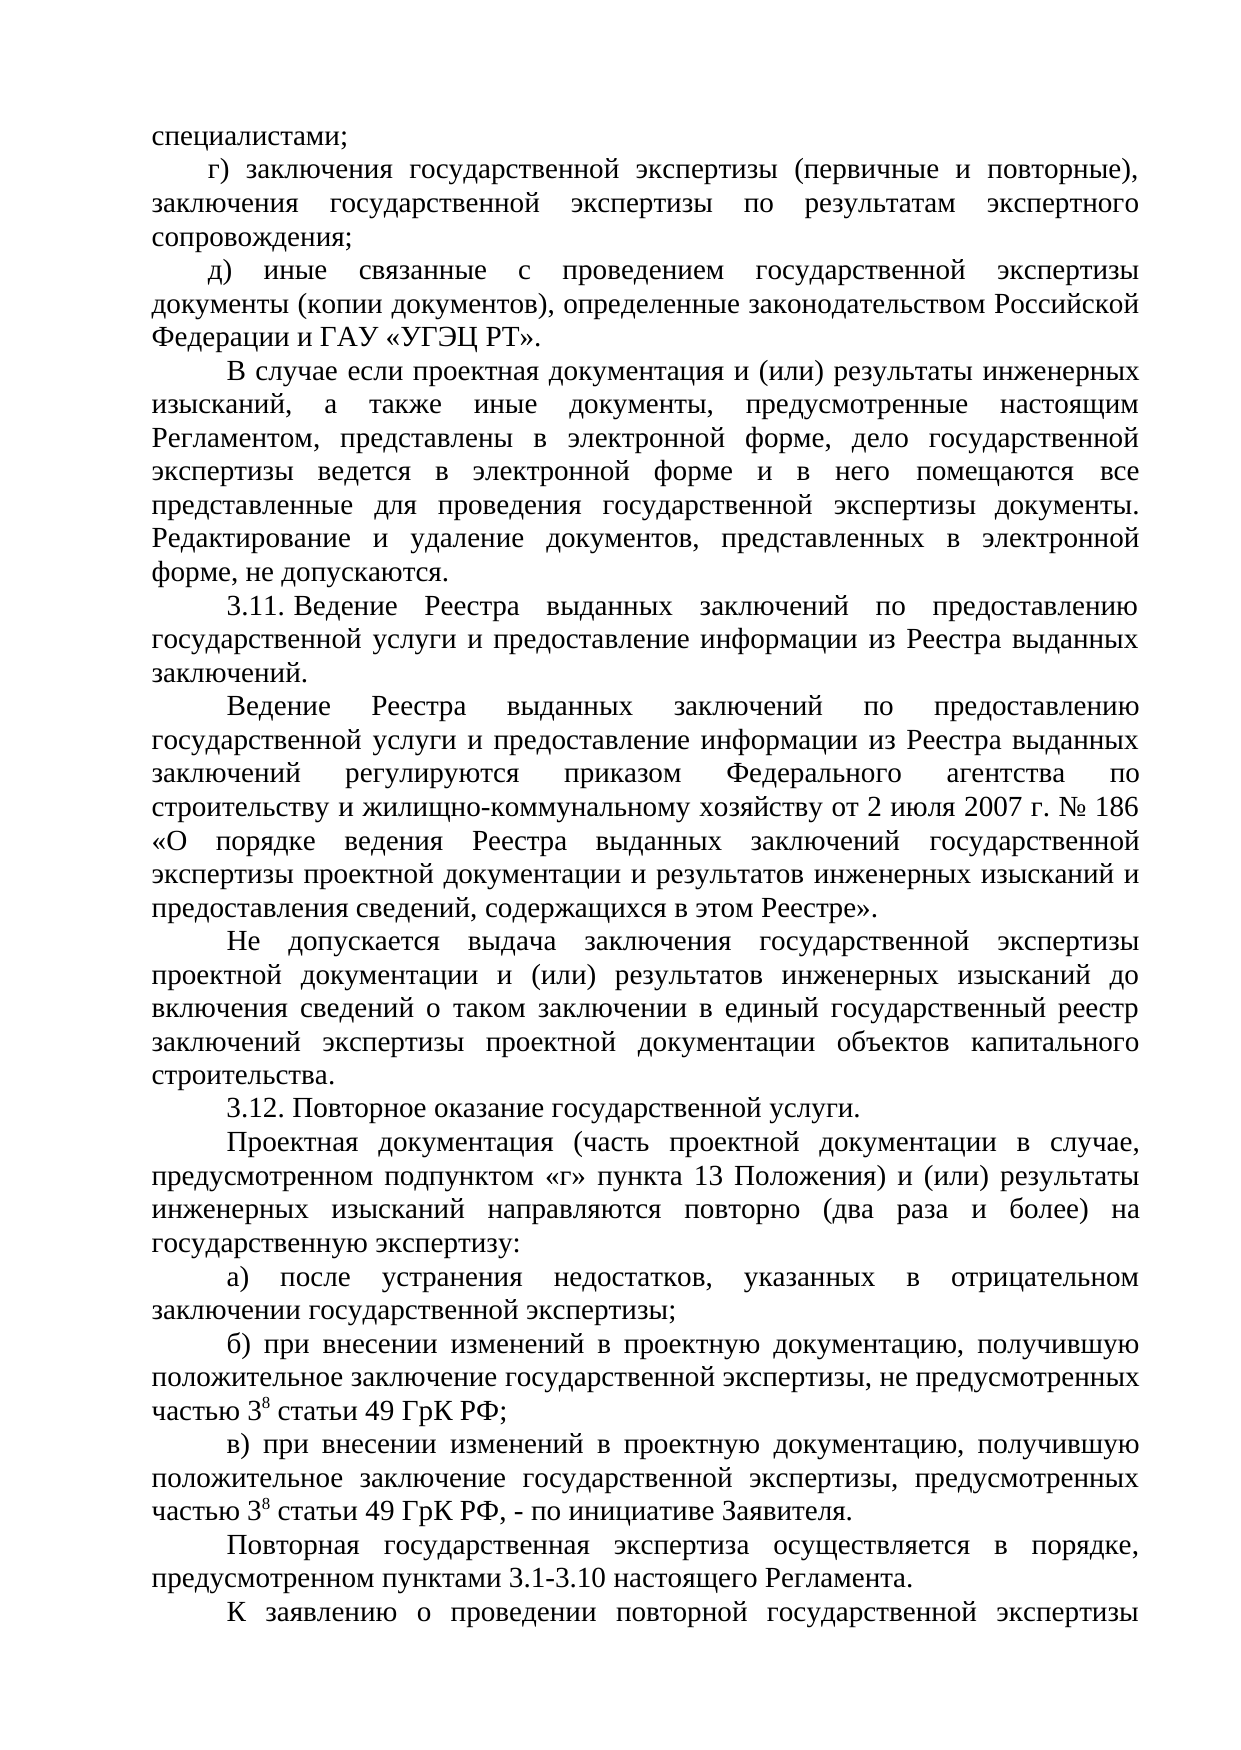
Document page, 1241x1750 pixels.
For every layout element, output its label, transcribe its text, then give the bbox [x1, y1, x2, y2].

text в) при внесении изменений в проектную документацию, получившую положительное заключение государственной экспертизы, предусмотренных частью 38 статьи 49 ГрК РФ, - по инициативе Заявителя. [151, 1426, 1139, 1527]
text Проектная документация (часть проектной документации в случае, предусмотренном подпунктом «г» пункта 13 Положения) и (или) результаты инженерных изысканий направляются повторно (два раза и более) на государственную экспертизу: [151, 1124, 1140, 1258]
text б) при внесении изменений в проектную документацию, получившую положительное заключение государственной экспертизы, не предусмотренных частью 38 статьи 49 ГрК РФ; [151, 1326, 1140, 1426]
text Повторная государственная экспертиза осуществляется в порядке, предусмотренном пунктами 3.1-3.10 настоящего Регламента. [151, 1527, 1139, 1594]
text г) заключения государственной экспертизы (первичные и повторные), заключения государственной экспертизы по результатам экспертного сопровождения; [151, 152, 1139, 252]
list Ведение Реестра выданных заключений по предоставлению государственной услуги и предоставление информации из Реестра выданных заключений. [151, 588, 1139, 688]
text д) иные связанные с проведением государственной экспертизы документы (копии документов), определенные законодательством Российской Федерации и ГАУ «УГЭЦ РТ». [151, 252, 1140, 353]
text Не допускается выдача заключения государственной экспертизы проектной документации и (или) результатов инженерных изысканий до включения сведений о таком заключении в единый государственный реестр заключений экспертизы проектной документации объектов капитального строительства. [151, 923, 1139, 1091]
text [151, 1594, 1139, 1628]
text В случае если проектная документация и (или) результаты инженерных изысканий, а также иные документы, предусмотренные настоящим Регламентом, представлены в электронной форме, дело государственной экспертизы ведется в электронной форме и в него помещаются все представленные для проведения государственной экспертизы документы. Редактирование и удаление документов, представленных в электронной форме, не допускаются. [151, 353, 1139, 588]
text Ведение Реестра выданных заключений по предоставлению государственной услуги и предоставление информации из Реестра выданных заключений регулируются приказом Федерального агентства по строительству и жилищно-коммунальному хозяйству от 2 июля 2007 г. № 186 «О порядке ведения Реестра выданных заключений государственной экспертизы проектной документации и результатов инженерных изысканий и предоставления сведений, содержащихся в этом Реестре». [151, 688, 1139, 923]
text а) после устранения недостатков, указанных в отрицательном заключении государственной экспертизы; [151, 1259, 1139, 1326]
list Повторное оказание государственной услуги. [226, 1091, 1152, 1124]
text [151, 118, 1139, 152]
